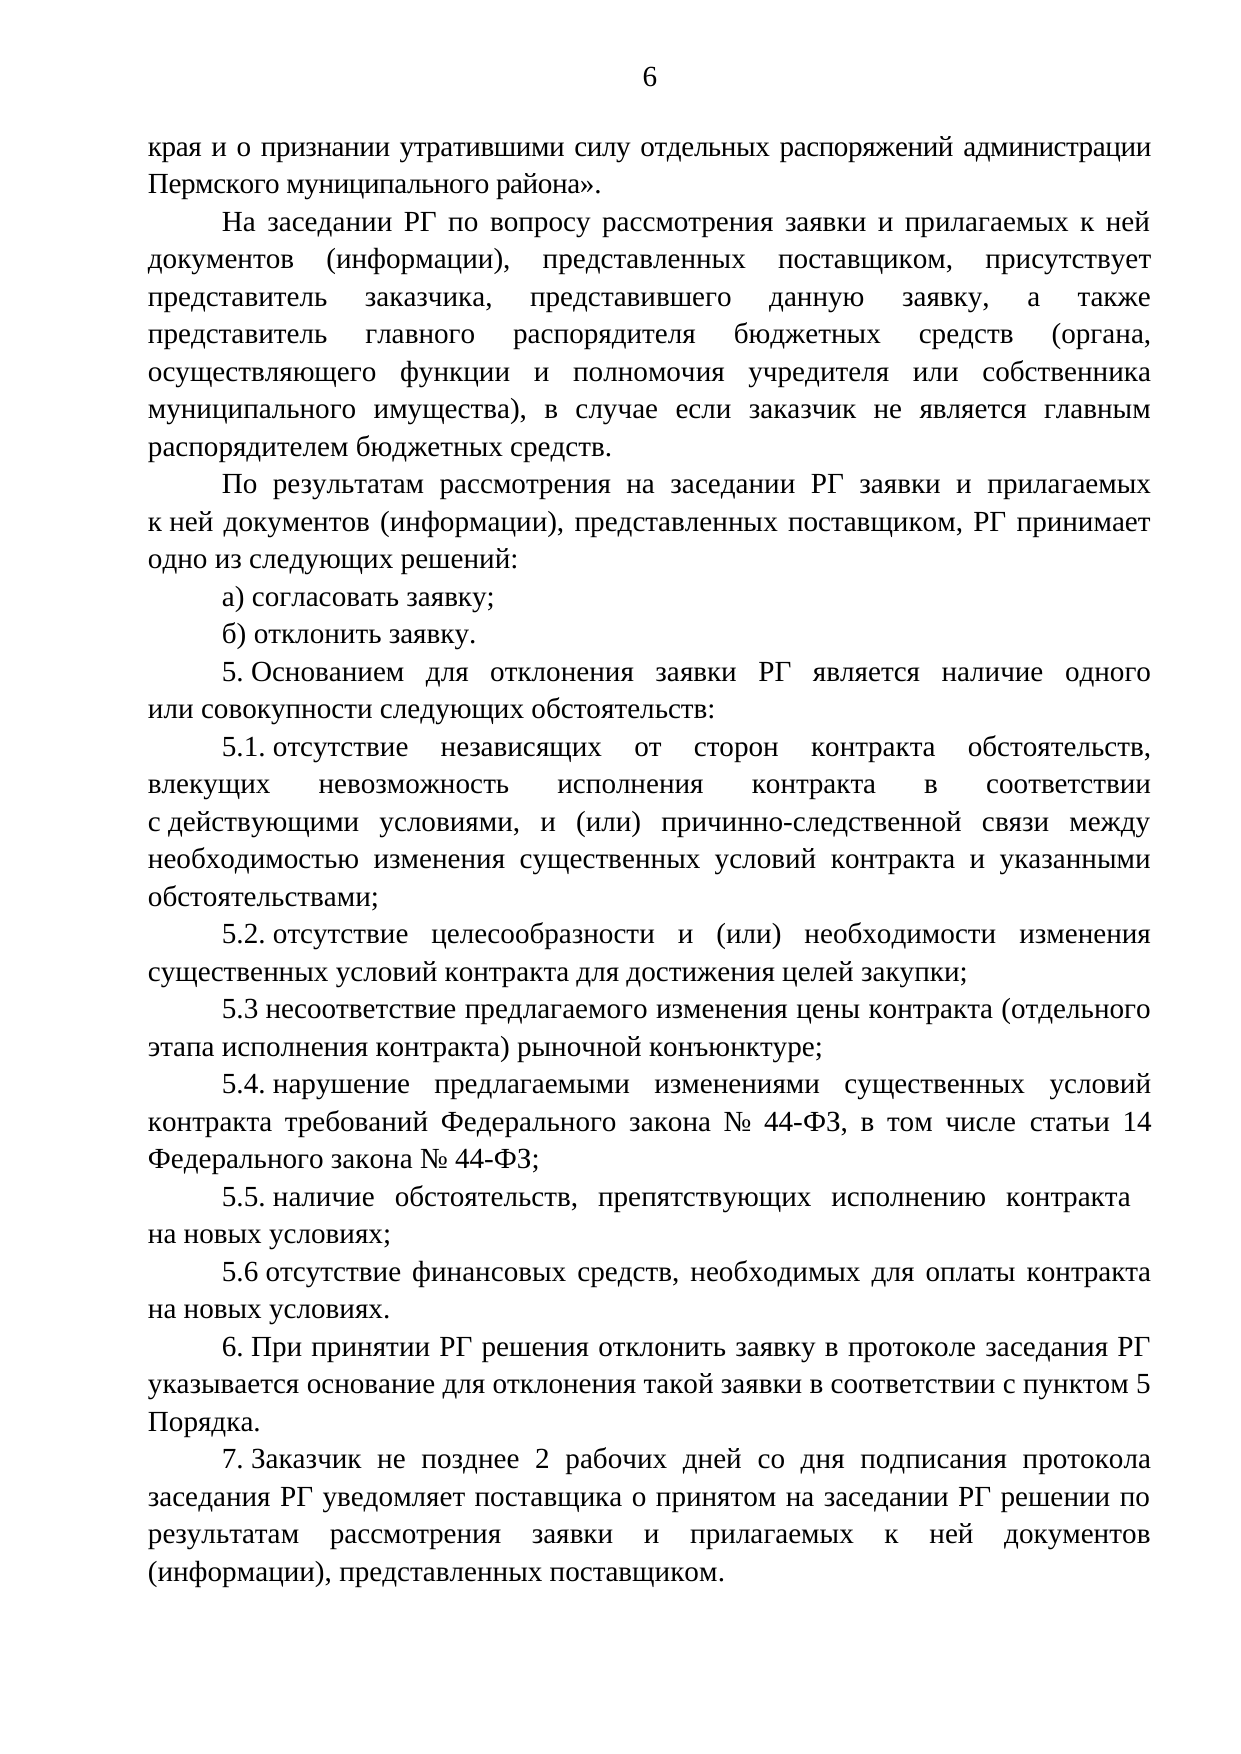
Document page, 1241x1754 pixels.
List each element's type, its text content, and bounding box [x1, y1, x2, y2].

text 5.2. отсутствие целесообразности и (или) необходимости изменения существенных условий контракта для достижения целей закупки; [148, 914, 1152, 989]
text 5.3 несоответствие предлагаемого изменения цены контракта (отдельного этапа исполнения контракта) рыночной конъюнктуре; [148, 989, 1152, 1064]
text На заседании РГ по вопросу рассмотрения заявки и прилагаемых к ней документов (информации), представленных поставщиком, присутствует представитель заказчика, представившего данную заявку, а также представитель главного распорядителя бюджетных средств (органа, осуществляющего функции и полномочия учредителя или собственника муниципального имущества), в случае если заказчик не является главным распорядителем бюджетных средств. [148, 201, 1152, 464]
text 5.1. отсутствие независящих от сторон контракта обстоятельств, влекущих невозможность исполнения контракта в соответствии с действующими условиями, и (или) причинно-следственной связи между необходимостью изменения существенных условий контракта и указанными обстоятельствами; [148, 726, 1152, 914]
text б) отклонить заявку. [148, 614, 1152, 651]
text 5.5. наличие обстоятельств, препятствующих исполнению контракта на новых условиях; [148, 1176, 1152, 1251]
text 7. Заказчик не позднее 2 рабочих дней со дня подписания протокола заседания РГ уведомляет поставщика о принятом на заседании РГ решении по результатам рассмотрения заявки и прилагаемых к ней документов (информации), представленных поставщиком. [148, 1439, 1152, 1589]
text По результатам рассмотрения на заседании РГ заявки и прилагаемых к ней документов (информации), представленных поставщиком, РГ принимает одно из следующих решений: [148, 464, 1152, 576]
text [148, 126, 1152, 201]
text а) согласовать заявку; [148, 576, 1152, 614]
text 5.4. нарушение предлагаемыми изменениями существенных условий контракта требований Федерального закона № 44-ФЗ, в том числе статьи 14 Федерального закона № 44-ФЗ; [148, 1064, 1152, 1176]
text 5.6 отсутствие финансовых средств, необходимых для оплаты контракта на новых условиях. [148, 1251, 1152, 1326]
text 6. При принятии РГ решения отклонить заявку в протоколе заседания РГ указывается основание для отклонения такой заявки в соответствии с пунктом 5 Порядка. [148, 1326, 1152, 1439]
text 5. Основанием для отклонения заявки РГ является наличие одного или совокупности следующих обстоятельств: [148, 651, 1152, 726]
